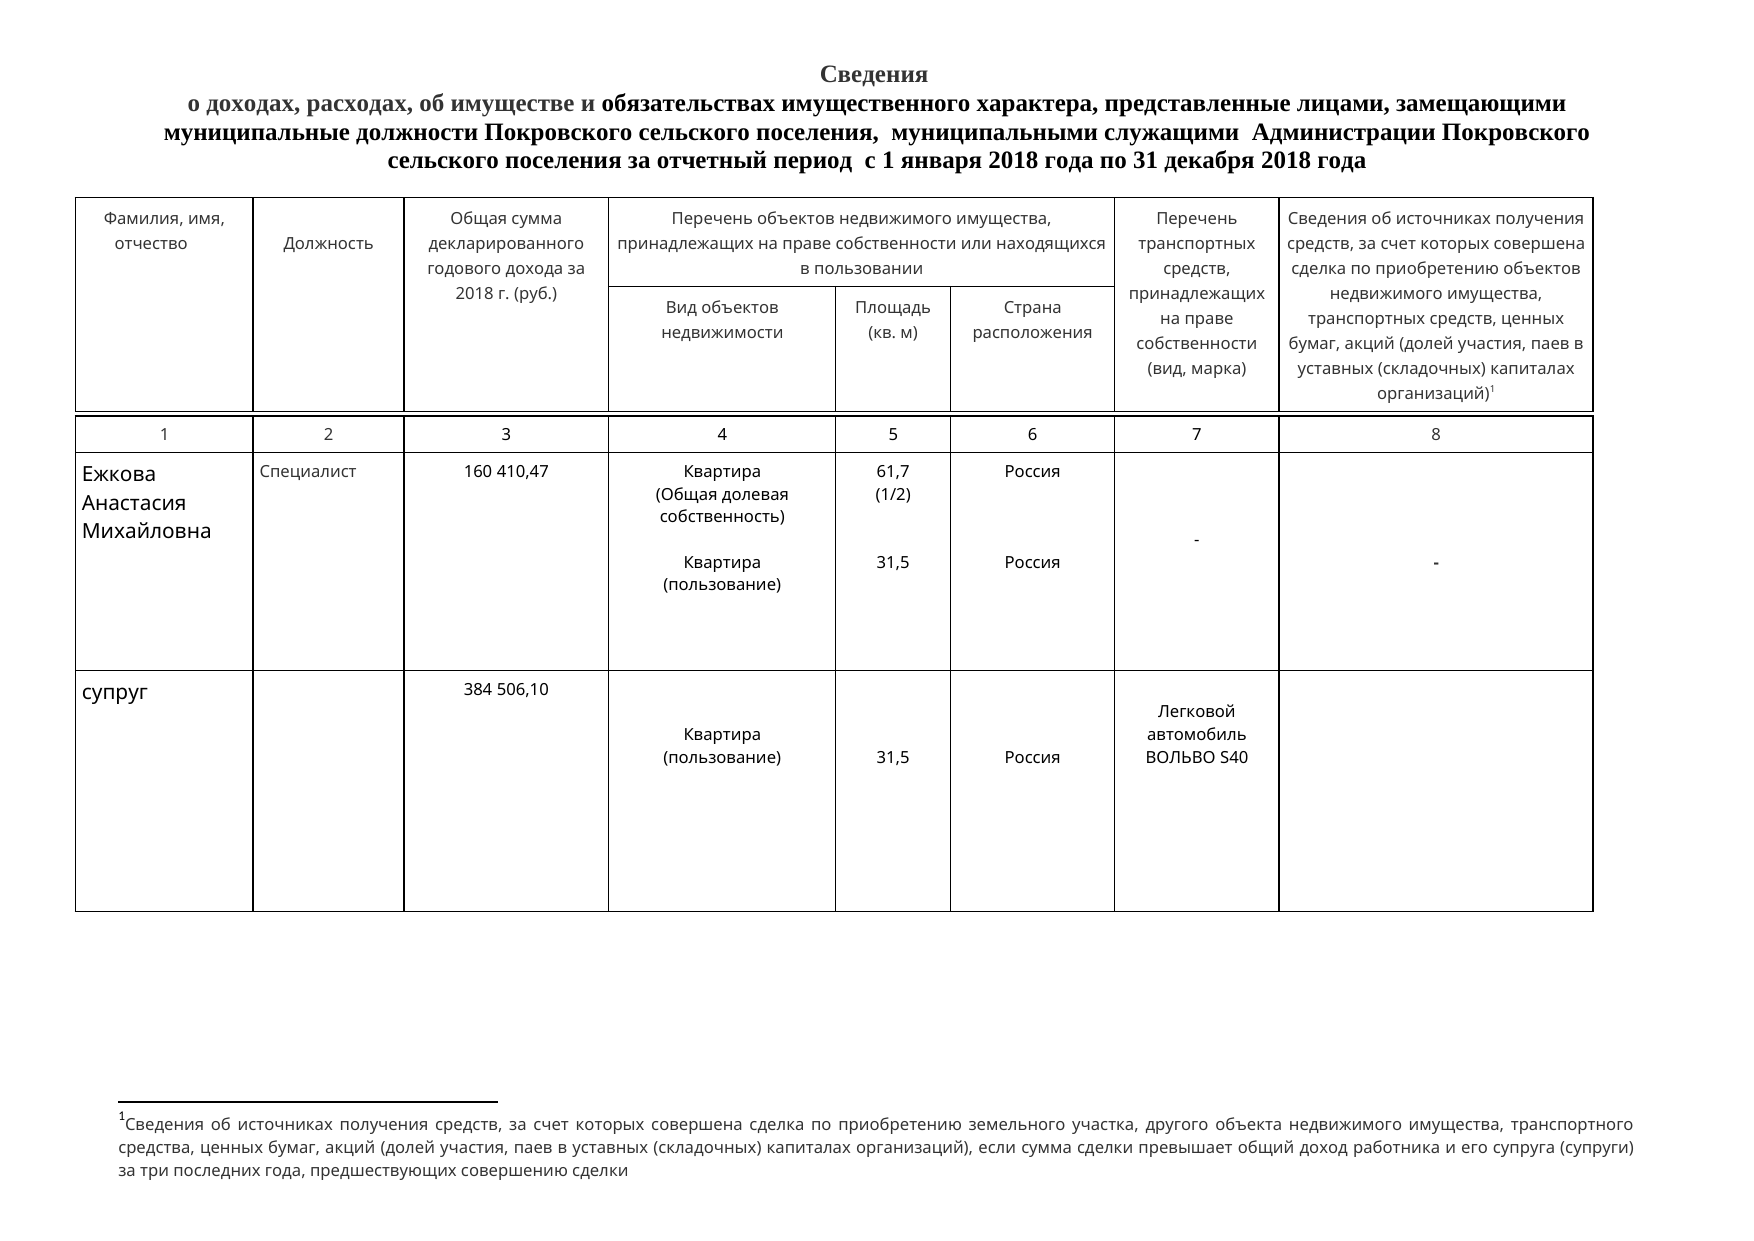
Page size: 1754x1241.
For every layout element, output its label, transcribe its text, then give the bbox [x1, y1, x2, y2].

table_header 1 [76, 417, 252, 452]
table_header Сведения об источниках получения средств, за счет которых совершена сделка по приобретению объектов недвижимого имущества, транспортных средств, ценных бумаг, акций (долей участия, паев в уставных (складочных) капиталах организаций) [1280, 198, 1592, 411]
table_cell супруг [76, 671, 252, 911]
table_cell 31,5 [836, 671, 950, 911]
table_cell Россия [951, 671, 1114, 911]
table_cell Легковой автомобиль ВОЛЬВО S40 [1115, 671, 1278, 911]
table_cell Специалист [254, 453, 403, 670]
table_header 3 [405, 417, 608, 452]
table_header 6 [951, 417, 1114, 452]
table_cell Вид объектов недвижимости [609, 287, 835, 411]
table_header Общая сумма декларированного годового дохода за 2018 г. (руб.) [405, 198, 608, 411]
table_cell 61,7 (1/2) 31,5 [836, 453, 950, 670]
table_header 4 [609, 417, 835, 452]
table_cell Квартира (пользование) [609, 671, 835, 911]
table_cell [254, 671, 403, 911]
table_cell - [1280, 453, 1592, 670]
table_header Должность [254, 198, 403, 411]
table_header 7 [1115, 417, 1278, 452]
table_header 2 [254, 417, 403, 452]
table_cell 160 410,47 [405, 453, 608, 670]
table_cell Площадь (кв. м) [836, 287, 950, 411]
table_cell Россия Россия [951, 453, 1114, 670]
table_header Перечень объектов недвижимого имущества, принадлежащих на праве собственности или находящихся в пользовании [609, 198, 1114, 286]
table_header Перечень транспортных средств, принадлежащих на праве собственности (вид, марка) [1115, 198, 1278, 411]
table_header Фамилия, имя, отчество [76, 198, 252, 411]
text Сведения о доходах, расходах, об имуществе и обязательствах имущественного характера, представленные лицами, замещающими муниципальные должности Покровского сельского поселения, муниципальными служащими Администрации Покровского сельского поселения за отчетный период с 1 января 2018 года по 31 декабря 2018 года [118, 59, 1636, 174]
table_cell Ежкова Анастасия Михайловна [76, 453, 252, 670]
table_cell 384 506,10 [405, 671, 608, 911]
table_header 5 [836, 417, 950, 452]
table_header 8 [1280, 417, 1592, 452]
table_cell - [1115, 453, 1278, 670]
table_cell Квартира (Общая долевая собственность) Квартира (пользование) [609, 453, 835, 670]
table_cell Страна расположения [951, 287, 1114, 411]
table_cell [1280, 671, 1592, 911]
